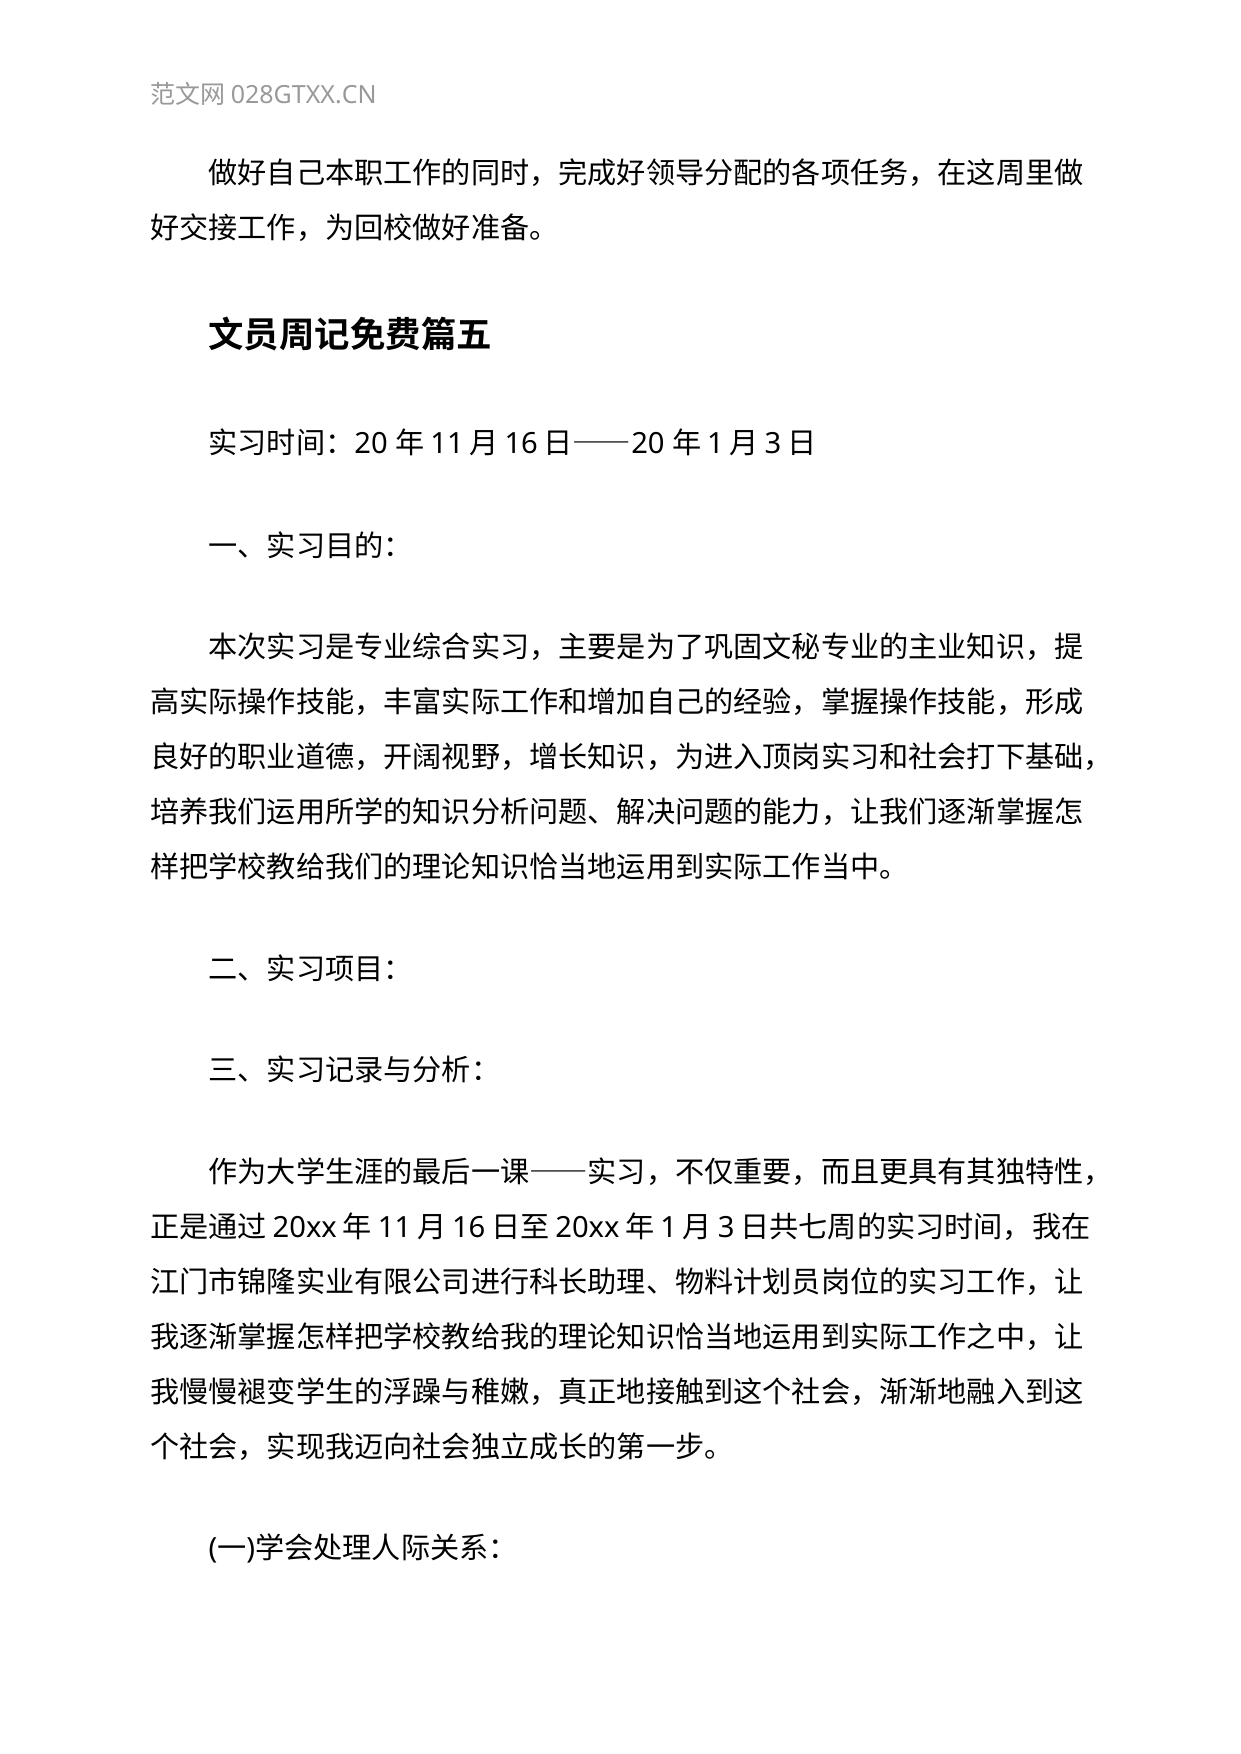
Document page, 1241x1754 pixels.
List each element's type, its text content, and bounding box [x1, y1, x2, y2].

text (一)学会处理人际关系： [150, 1525, 1090, 1567]
text 三、实习记录与分析： [150, 1047, 1090, 1089]
text 文员周记免费篇五 [150, 307, 1090, 358]
text 做好自己本职工作的同时，完成好领导分配的各项任务，在这周里做好交接工作，为回校做好准备。 [150, 150, 1090, 247]
text 二、实习项目： [150, 945, 1090, 987]
text 本次实习是专业综合实习，主要是为了巩固文秘专业的主业知识，提高实际操作技能，丰富实际工作和增加自己的经验，掌握操作技能，形成良好的职业道德，开阔视野，增长知识，为进入顶岗实习和社会打下基础，培养我们运用所学的知识分析问题、解决问题的能力，让我们逐渐掌握怎样把学校教给我们的理论知识恰当地运用到实际工作当中。 [150, 624, 1090, 886]
text 实习时间：20 年11月16日——20 年1月3日 [150, 420, 1090, 462]
text 作为大学生涯的最后一课——实习，不仅重要，而且更具有其独特性，正是通过20xx年11月16日至20xx年1月3日共七周的实习时间，我在江门市锦隆实业有限公司进行科长助理、物料计划员岗位的实习工作，让我逐渐掌握怎样把学校教给我的理论知识恰当地运用到实际工作之中，让我慢慢褪变学生的浮躁与稚嫩，真正地接触到这个社会，渐渐地融入到这个社会，实现我迈向社会独立成长的第一步。 [150, 1149, 1090, 1466]
text 一、实习目的： [150, 522, 1090, 564]
